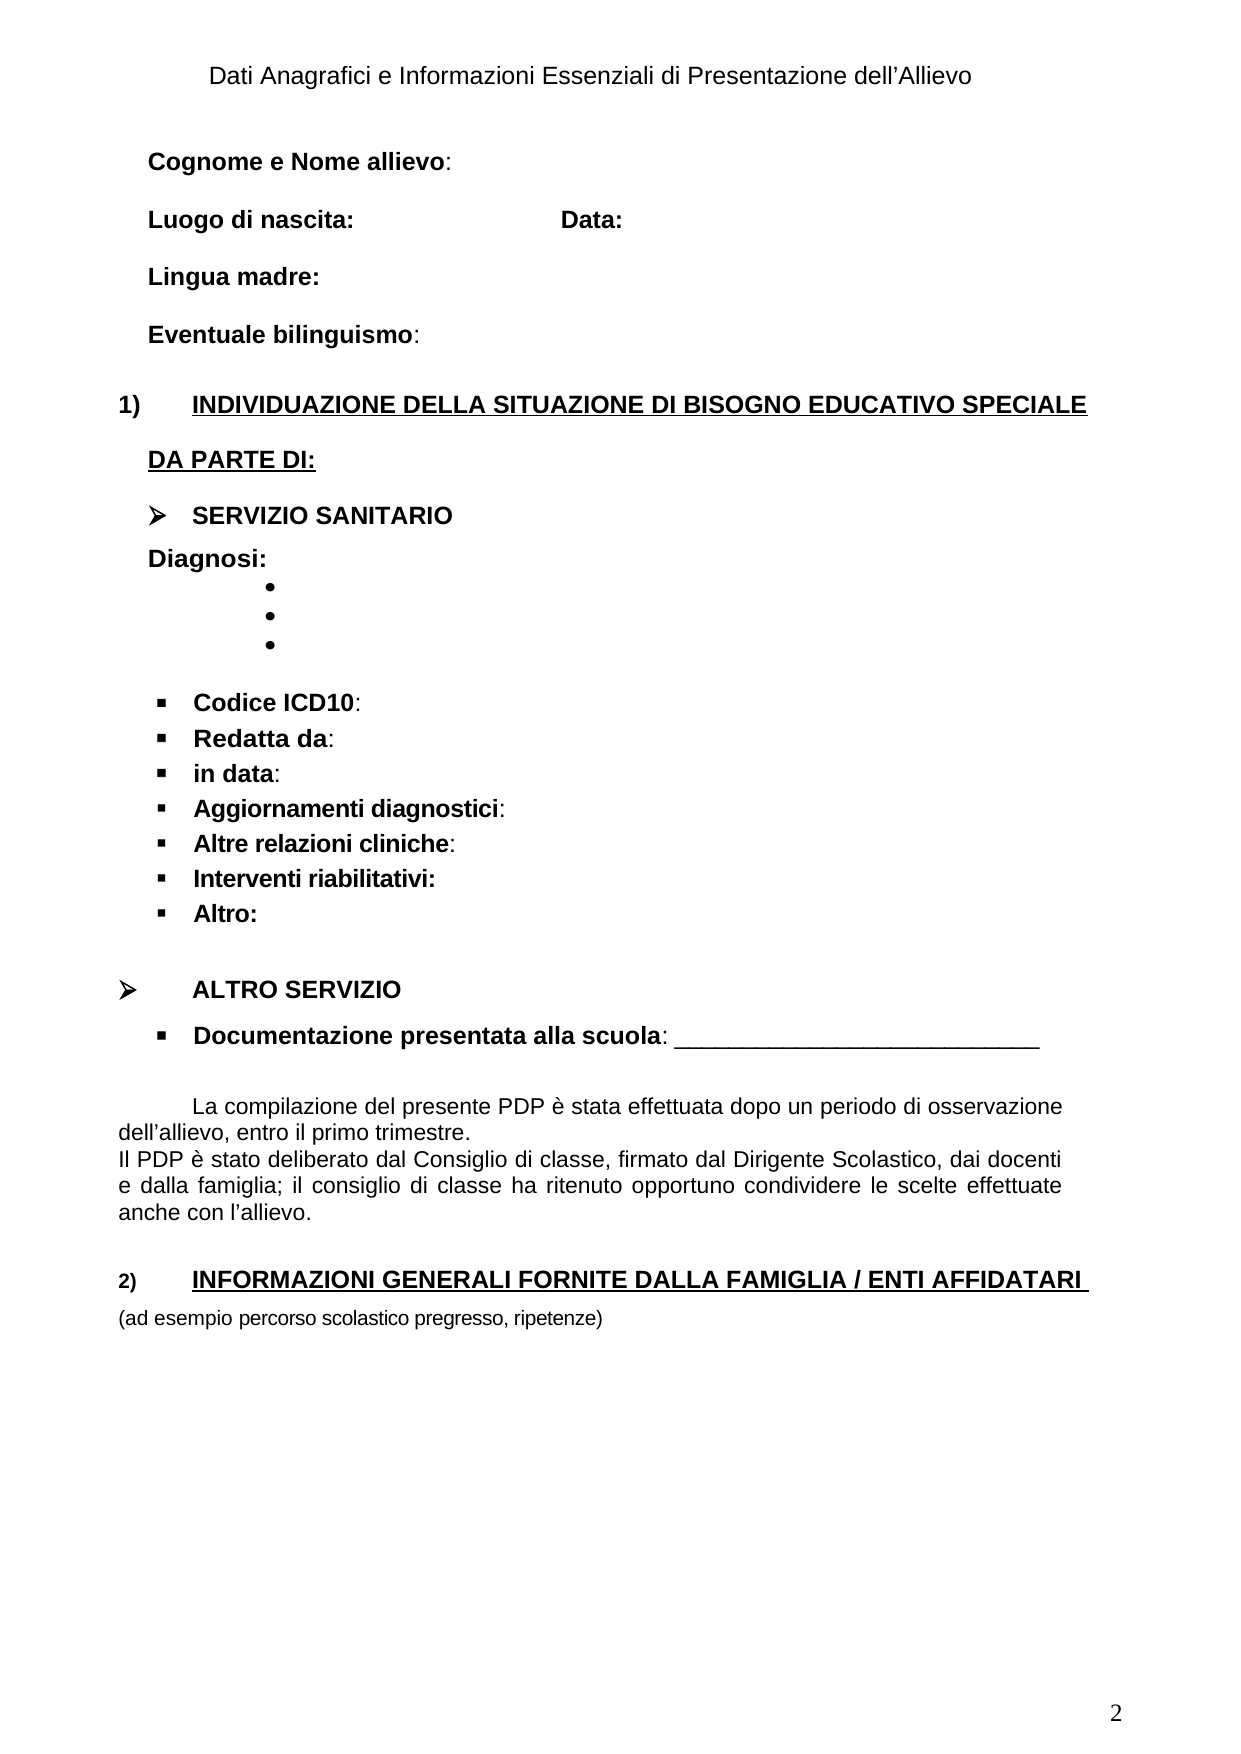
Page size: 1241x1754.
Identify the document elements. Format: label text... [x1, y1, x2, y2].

list Altro: [156, 899, 1092, 928]
text Luogo di nascita: Data: [148, 205, 1092, 234]
list Redatta da: [156, 723, 1092, 752]
list Altre relazioni cliniche: [156, 829, 1092, 858]
list SERVIZIO SANITARIO [118, 501, 1092, 530]
text DA PARTE DI: [148, 446, 1092, 474]
list INDIVIDUAZIONE DELLA SITUAZIONE DI BISOGNO EDUCATIVO SPECIALE [118, 390, 1092, 419]
list Aggiornamenti diagnostici: [156, 794, 1092, 823]
list ALTRO SERVIZIO [118, 975, 1063, 1004]
text Eventuale bilinguismo: [148, 320, 1092, 349]
text Lingua madre: [148, 262, 1092, 291]
text La compilazione del presente PDP è stata effettuata dopo un periodo di osservazione dell’allievo, entro il primo trimestre. [118, 1093, 1063, 1146]
text Diagnosi: [148, 544, 1092, 573]
text Il PDP è stato deliberato dal Consiglio di classe, firmato dal Dirigente Scolastico, dai docenti e dalla famiglia; il consiglio di classe ha ritenuto opportuno condividere le scelte effettuate anche con l’allievo. [118, 1146, 1063, 1225]
list INFORMAZIONI GENERALI FORNITE DALLA FAMIGLIA / ENTI AFFIDATARI (ad esempio percorso scolastico pregresso, ripetenze) [118, 1266, 1092, 1330]
text Dati Anagrafici e Informazioni Essenziali di Presentazione dell’Allievo [118, 61, 1063, 90]
list Codice ICD10: [156, 688, 1092, 717]
list Documentazione presentata alla scuola: ___________________________ [156, 1021, 1063, 1050]
text Cognome e Nome allievo: [148, 147, 1092, 176]
list in data: [156, 759, 1092, 787]
list Interventi riabilitativi: [156, 864, 1092, 893]
